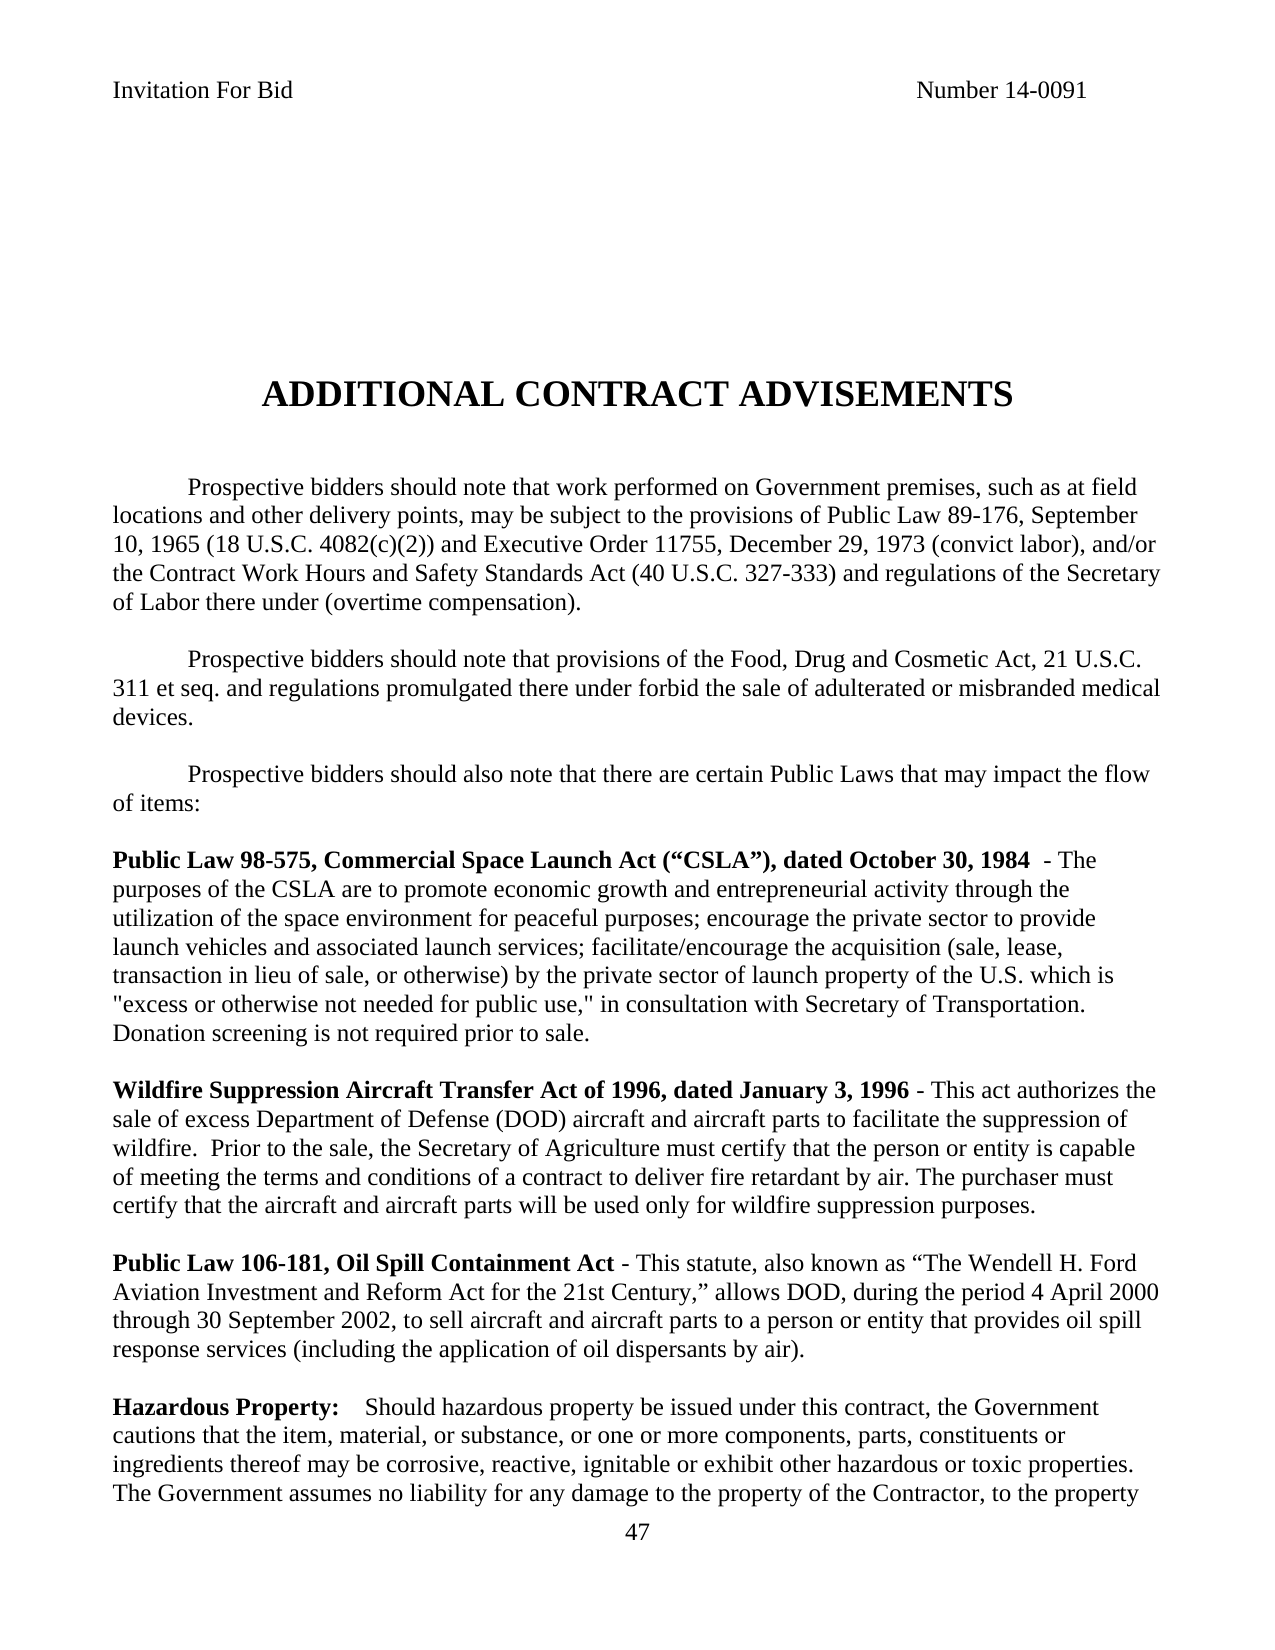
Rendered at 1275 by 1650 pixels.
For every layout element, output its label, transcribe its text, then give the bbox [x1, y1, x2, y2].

text Prospective bidders should note that provisions of the Food, Drug and Cosmetic Act, 21 U.S.C. 311 et seq. and regulations promulgated there under forbid the sale of adulterated or misbranded medical devices. [112, 644, 1162, 731]
text Public Law 98-575, Commercial Space Launch Act (“CSLA”), dated October 30, 1984 - The purposes of the CSLA are to promote economic growth and entrepreneurial activity through the utilization of the space environment for peaceful purposes; encourage the private sector to provide launch vehicles and associated launch services; facilitate/encourage the acquisition (sale, lease, transaction in lieu of sale, or otherwise) by the private sector of launch property of the U.S. which is "excess or otherwise not needed for public use," in consultation with Secretary of Transportation. Donation screening is not required prior to sale. [112, 846, 1162, 1047]
text ADDITIONAL CONTRACT ADVISEMENTS [112, 371, 1162, 414]
text Prospective bidders should also note that there are certain Public Laws that may impact the flow of items: [112, 759, 1162, 817]
text Public Law 106-181, Oil Spill Containment Act - This statute, also known as “The Wendell H. Ford Aviation Investment and Reform Act for the 21st Century,” allows DOD, during the period 4 April 2000 through 30 September 2002, to sell aircraft and aircraft parts to a person or entity that provides oil spill response services (including the application of oil dispersants by air). [112, 1248, 1162, 1363]
text Wildfire Suppression Aircraft Transfer Act of 1996, dated January 3, 1996 - This act authorizes the sale of excess Department of Defense (DOD) aircraft and aircraft parts to facilitate the suppression of wildfire. Prior to the sale, the Secretary of Agriculture must certify that the person or entity is capable of meeting the terms and conditions of a contract to deliver fire retardant by air. The purchaser must certify that the aircraft and aircraft parts will be used only for wildfire suppression purposes. [112, 1076, 1162, 1219]
text Prospective bidders should note that work performed on Government premises, such as at field locations and other delivery points, may be subject to the provisions of Public Law 89-176, September 10, 1965 (18 U.S.C. 4082(c)(2)) and Executive Order 11755, December 29, 1973 (convict labor), and/or the Contract Work Hours and Safety Standards Act (40 U.S.C. 327-333) and regulations of the Secretary of Labor there under (overtime compensation). [112, 472, 1162, 616]
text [112, 1392, 1162, 1507]
